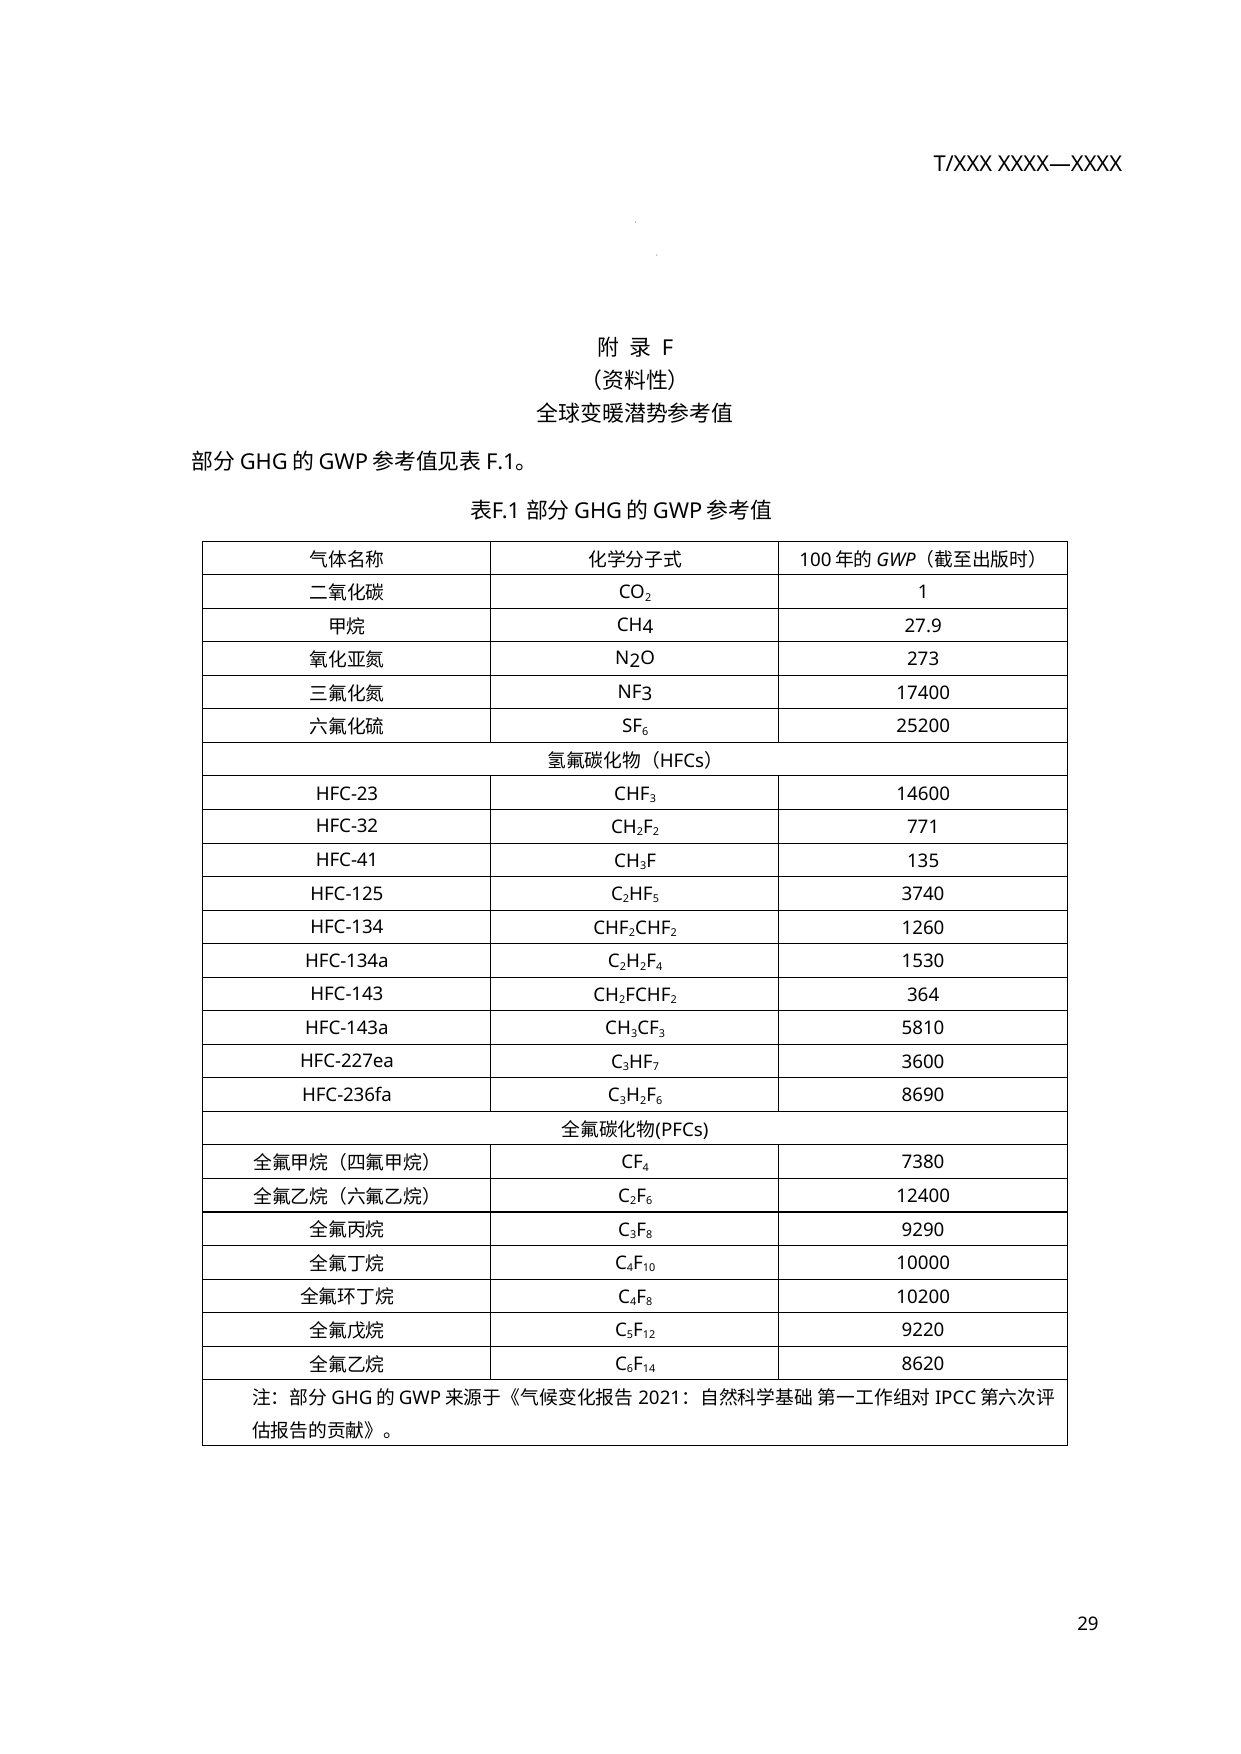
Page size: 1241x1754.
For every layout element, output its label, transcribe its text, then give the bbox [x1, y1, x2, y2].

table_cell SF6 [491, 709, 778, 742]
table_cell CH2F2 [491, 810, 778, 842]
table_cell 771 [779, 810, 1067, 842]
table_cell 全氟戊烷 [203, 1313, 490, 1346]
table_cell 10200 [779, 1280, 1067, 1312]
table_cell 17400 [779, 676, 1067, 708]
table_cell 全氟甲烷（四氟甲烷） [203, 1145, 490, 1178]
table_cell HFC-32 [203, 810, 490, 842]
table_cell 全氟丙烷 [203, 1213, 490, 1245]
table_cell 全氟环丁烷 [203, 1280, 490, 1312]
table_cell 10000 [779, 1246, 1067, 1278]
table_cell 注：部分GHG的GWP来源于《气候变化报告 2021：自然科学基础 第一工作组对IPCC第六次评估报告的贡献》。 [203, 1380, 1067, 1445]
table_cell 25200 [779, 709, 1067, 742]
table_header 100年的GWP（截至出版时） [779, 542, 1067, 574]
table_cell HFC-23 [203, 776, 490, 809]
table_cell 全氟碳化物(PFCs) [203, 1112, 1067, 1144]
table_cell 1 [779, 575, 1067, 608]
table_cell HFC-134a [203, 944, 490, 977]
table_cell C2F6 [491, 1179, 778, 1211]
text （资料性） 全球变暖潜势参考值 [148, 330, 1122, 428]
table_cell C4F10 [491, 1246, 778, 1278]
table_cell 氧化亚氮 [203, 642, 490, 675]
table_cell C2H2F4 [491, 944, 778, 977]
table_cell 氢氟碳化物（HFCs） [203, 743, 1067, 775]
table_cell 三氟化氮 [203, 676, 490, 708]
table_cell 8690 [779, 1078, 1067, 1111]
table_cell HFC-143 [203, 978, 490, 1010]
table_cell CH3CF3 [491, 1011, 778, 1044]
table_cell 3600 [779, 1045, 1067, 1077]
table_cell 甲烷 [203, 609, 490, 641]
table_cell HFC-134 [203, 911, 490, 943]
table_cell 5810 [779, 1011, 1067, 1044]
table_cell 3740 [779, 877, 1067, 909]
table_cell 1530 [779, 944, 1067, 977]
table_cell 全氟乙烷 [203, 1347, 490, 1379]
table_cell 全氟乙烷（六氟乙烷） [203, 1179, 490, 1211]
text 部分GHG的GWP参考值 [148, 493, 1122, 524]
text 部分GHG的GWP参考值见表F.1。 [148, 444, 1122, 476]
table_cell HFC-125 [203, 877, 490, 909]
table_cell 8620 [779, 1347, 1067, 1379]
table_cell CHF2CHF2 [491, 911, 778, 943]
table_cell 9220 [779, 1313, 1067, 1346]
table_cell CO2 [491, 575, 778, 608]
table_cell C3F8 [491, 1213, 778, 1245]
table_cell HFC-143a [203, 1011, 490, 1044]
table_cell 7380 [779, 1145, 1067, 1178]
table_cell 1260 [779, 911, 1067, 943]
table_cell C6F14 [491, 1347, 778, 1379]
table_cell 六氟化硫 [203, 709, 490, 742]
table_cell HFC-41 [203, 844, 490, 876]
table_cell 27.9 [779, 609, 1067, 641]
table_cell N2O [491, 642, 778, 675]
table_cell CH3F [491, 844, 778, 876]
table_cell CH4 [491, 609, 778, 641]
table_cell HFC-236fa [203, 1078, 490, 1111]
table_header 气体名称 [203, 542, 490, 574]
table_cell C2HF5 [491, 877, 778, 909]
table_cell CF4 [491, 1145, 778, 1178]
table_cell 364 [779, 978, 1067, 1010]
table_cell 14600 [779, 776, 1067, 809]
table_cell 135 [779, 844, 1067, 876]
table_cell 二氧化碳 [203, 575, 490, 608]
table_cell 273 [779, 642, 1067, 675]
table_cell CHF3 [491, 776, 778, 809]
table_cell CH2FCHF2 [491, 978, 778, 1010]
table_cell 9290 [779, 1213, 1067, 1245]
table_cell 12400 [779, 1179, 1067, 1211]
table_cell C3H2F6 [491, 1078, 778, 1111]
table_header 化学分子式 [491, 542, 778, 574]
table_cell C5F12 [491, 1313, 778, 1346]
table_cell C3HF7 [491, 1045, 778, 1077]
table_cell 全氟丁烷 [203, 1246, 490, 1278]
table_cell C4F8 [491, 1280, 778, 1312]
table_cell NF3 [491, 676, 778, 708]
table_cell HFC-227ea [203, 1045, 490, 1077]
